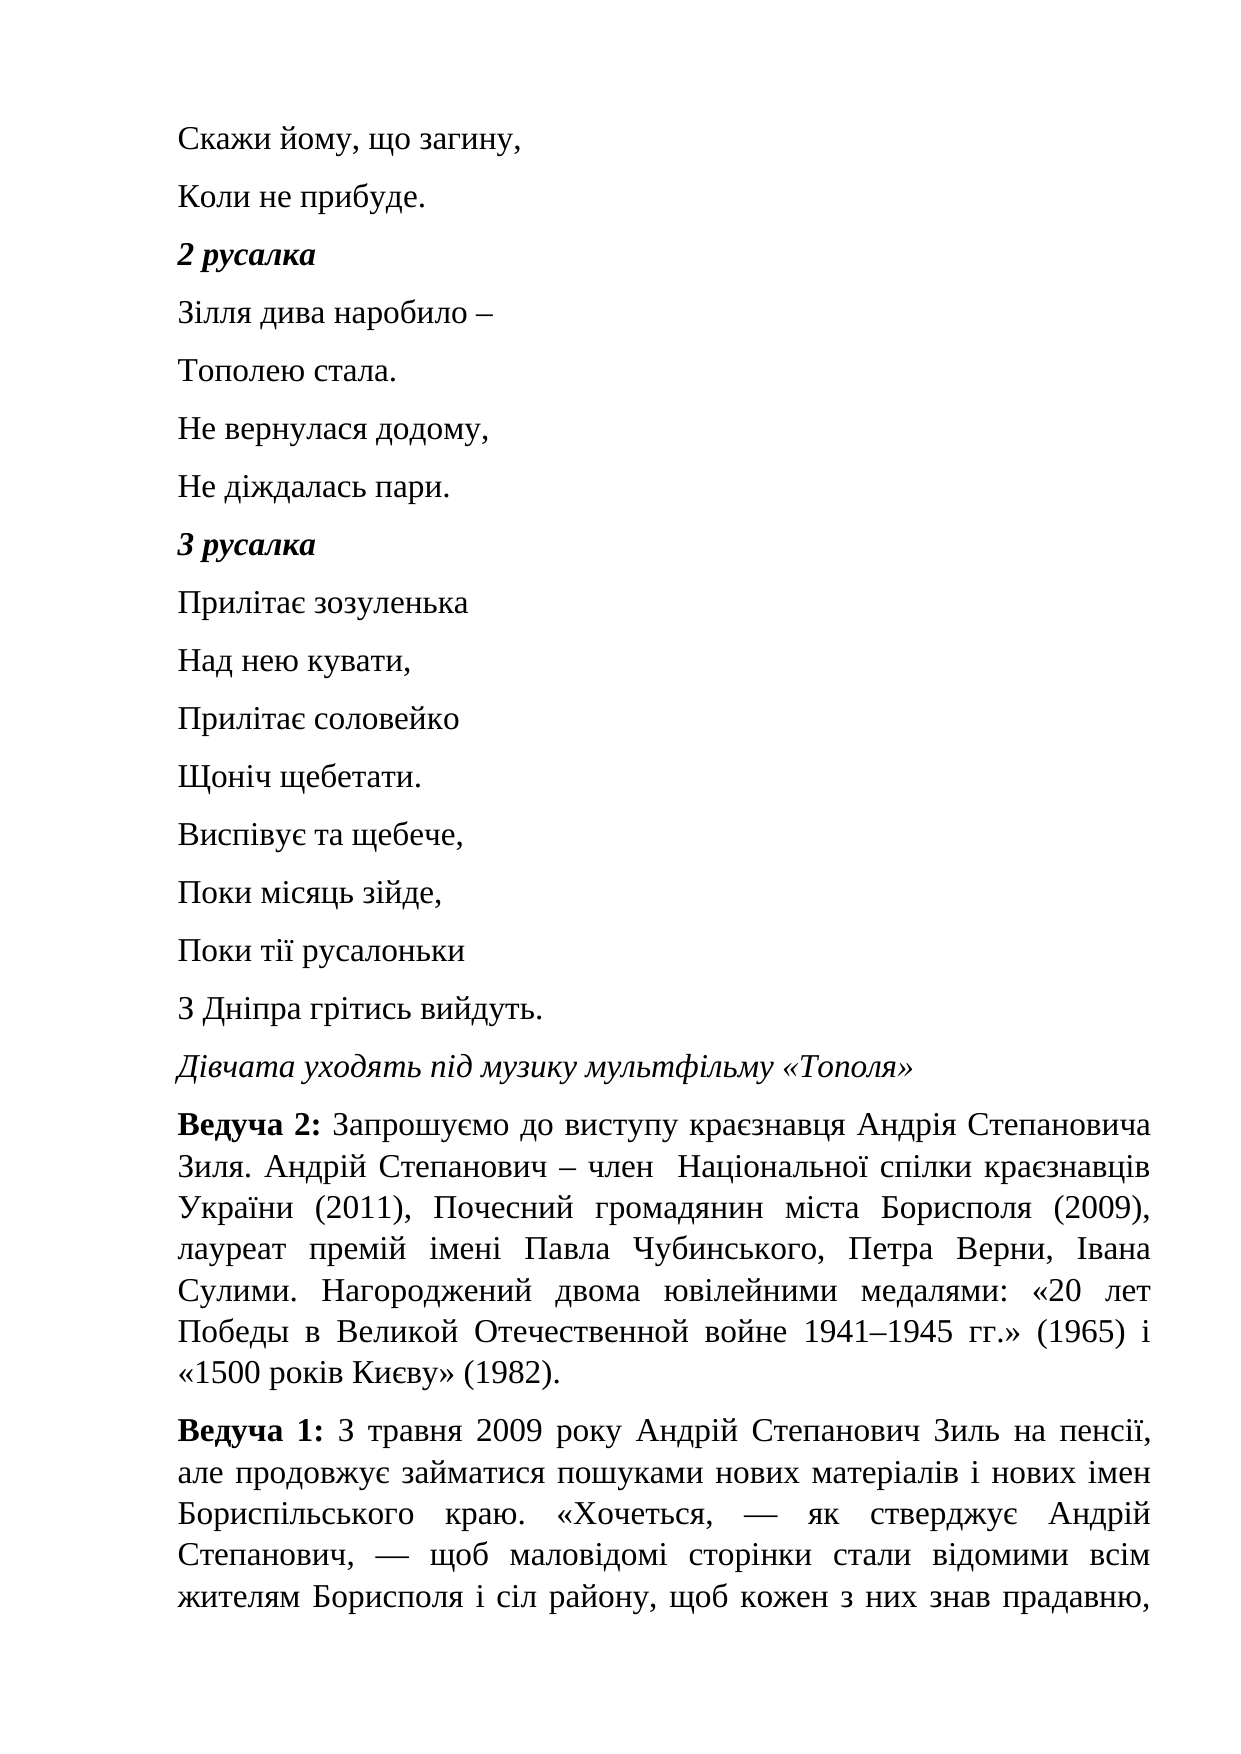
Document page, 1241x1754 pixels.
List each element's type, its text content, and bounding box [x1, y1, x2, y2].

text Дівчата уходять під музику мультфільму «Тополя» [177, 1046, 1152, 1085]
text 2 русалка [177, 234, 1152, 272]
text Прилітає соловейко [177, 698, 1152, 737]
text Над нею кувати, [177, 640, 1152, 679]
text Зілля дива наробило – [177, 292, 1152, 331]
text Поки тії русалоньки [177, 930, 1152, 969]
text Ведуча 2: Запрошуємо до виступу краєзнавця Андрія Степановича Зиля. Андрій Степанович – член Національної спілки краєзнавців України (2011), Почесний громадянин міста Борисполя (2009), лауреат премій імені Павла Чубинського, Петра Верни, Івана Сулими. Нагороджений двома ювілейними медалями: «20 лет Победы в Великой Отечественной войне 1941–1945 гг.» (1965) і «1500 років Києву» (1982). [177, 1104, 1152, 1391]
text Поки місяць зійде, [177, 872, 1152, 911]
text Виспівує та щебече, [177, 814, 1152, 853]
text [177, 1411, 1152, 1614]
text Коли не прибуде. [177, 176, 1152, 214]
text Прилітає зозуленька [177, 582, 1152, 621]
text Не діждалась пари. [177, 466, 1152, 504]
text Скажи йому, що загину, [177, 118, 1152, 156]
text Не вернулася додому, [177, 408, 1152, 447]
text Щоніч щебетати. [177, 756, 1152, 795]
text 3 русалка [177, 524, 1152, 563]
text Тополею стала. [177, 350, 1152, 388]
text З Дніпра грітись вийдуть. [177, 988, 1152, 1027]
